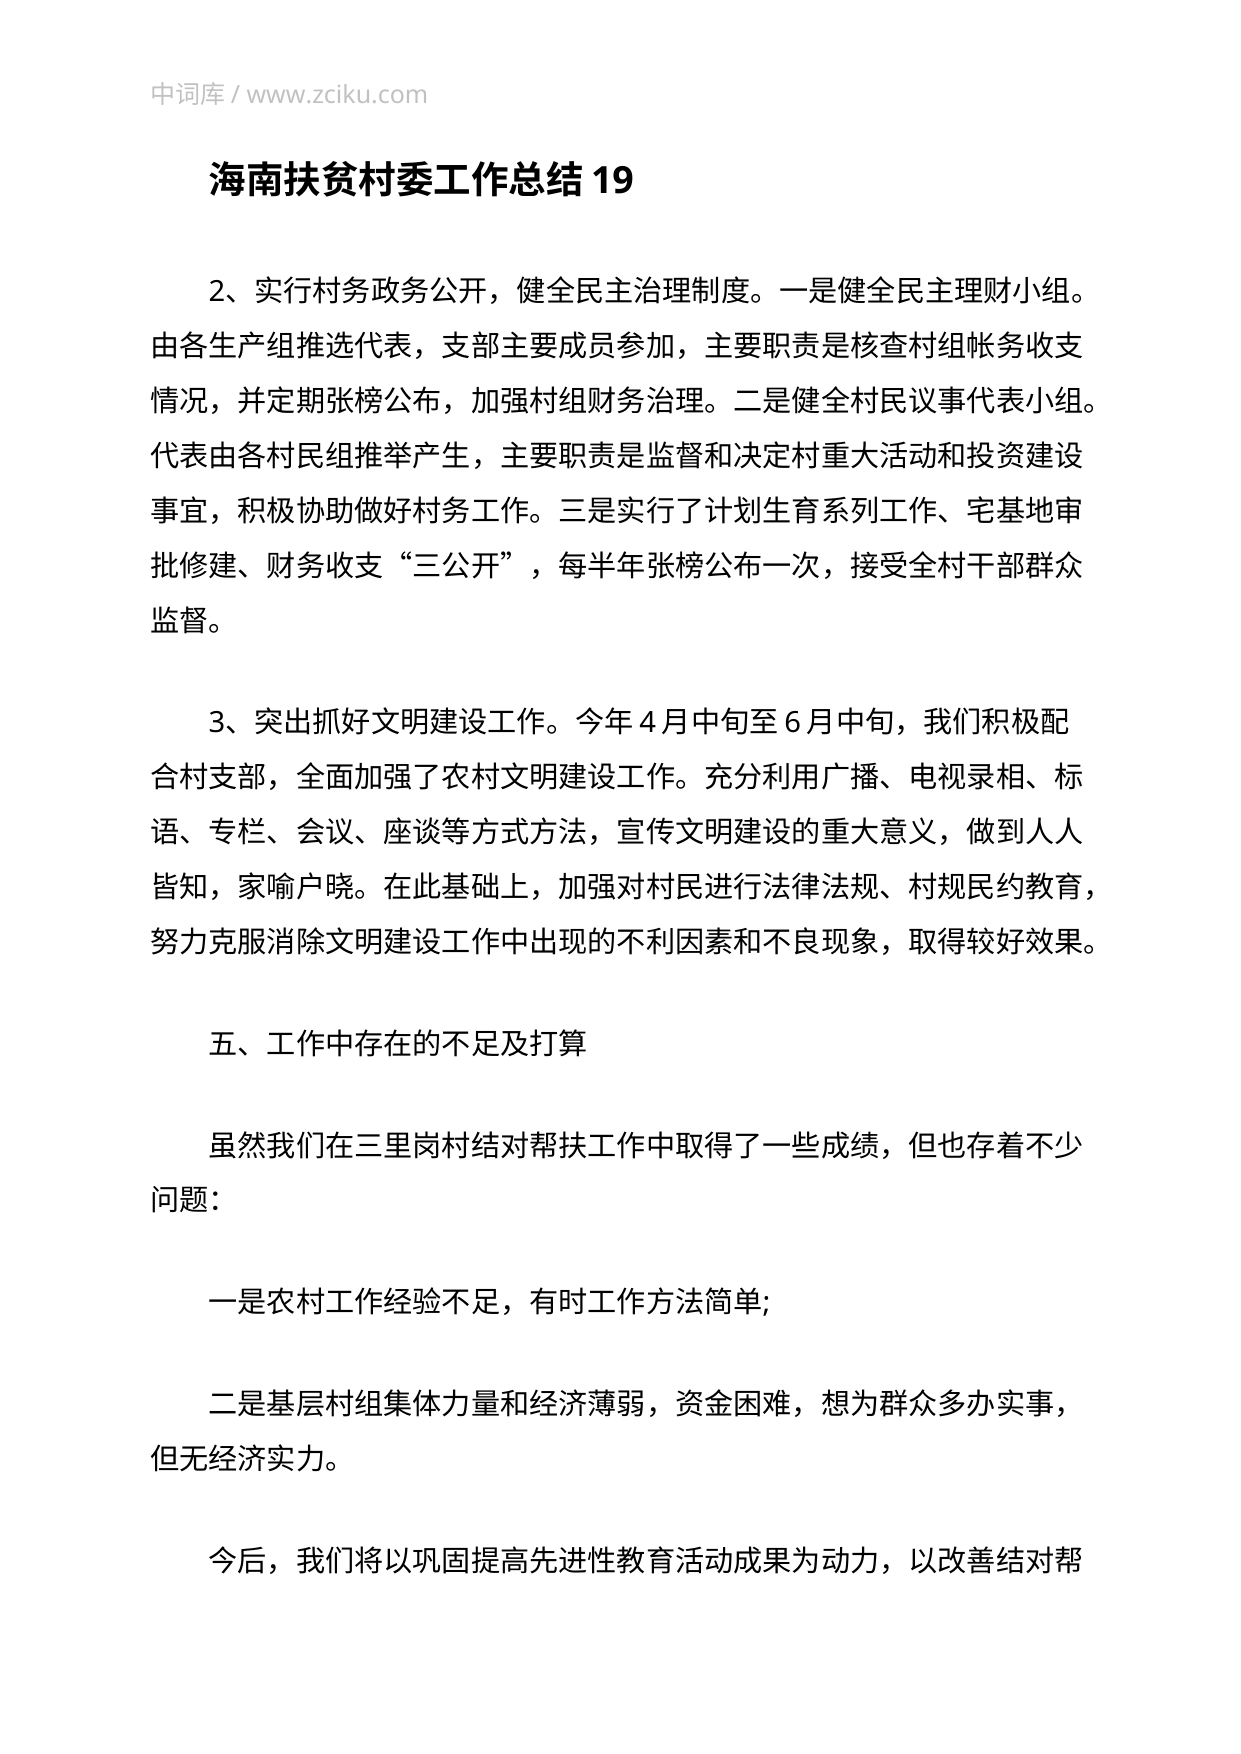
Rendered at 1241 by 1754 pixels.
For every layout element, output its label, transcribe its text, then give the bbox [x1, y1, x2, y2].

text 虽然我们在三里岗村结对帮扶工作中取得了一些成绩，但也存着不少问题： [150, 1122, 1090, 1219]
text 二是基层村组集体力量和经济薄弱，资金困难，想为群众多办实事，但无经济实力。 [150, 1381, 1090, 1478]
text 海南扶贫村委工作总结19 [150, 150, 1090, 204]
text 一是农村工作经验不足，有时工作方法简单; [150, 1279, 1090, 1321]
text 2、实行村务政务公开，健全民主治理制度。一是健全民主理财小组。由各生产组推选代表，支部主要成员参加，主要职责是核查村组帐务收支情况，并定期张榜公布，加强村组财务治理。二是健全村民议事代表小组。代表由各村民组推举产生，主要职责是监督和决定村重大活动和投资建设事宜，积极协助做好村务工作。三是实行了计划生育系列工作、宅基地审批修建、财务收支“三公开”，每半年张榜公布一次，接受全村干部群众监督。 [150, 268, 1090, 639]
text 五、工作中存在的不足及打算 [150, 1020, 1090, 1063]
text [150, 1537, 1090, 1580]
text 3、突出抓好文明建设工作。今年4月中旬至6月中旬，我们积极配合村支部，全面加强了农村文明建设工作。充分利用广播、电视录相、标语、专栏、会议、座谈等方式方法，宣传文明建设的重大意义，做到人人皆知，家喻户晓。在此基础上，加强对村民进行法律法规、村规民约教育，努力克服消除文明建设工作中出现的不利因素和不良现象，取得较好效果。 [150, 699, 1090, 961]
